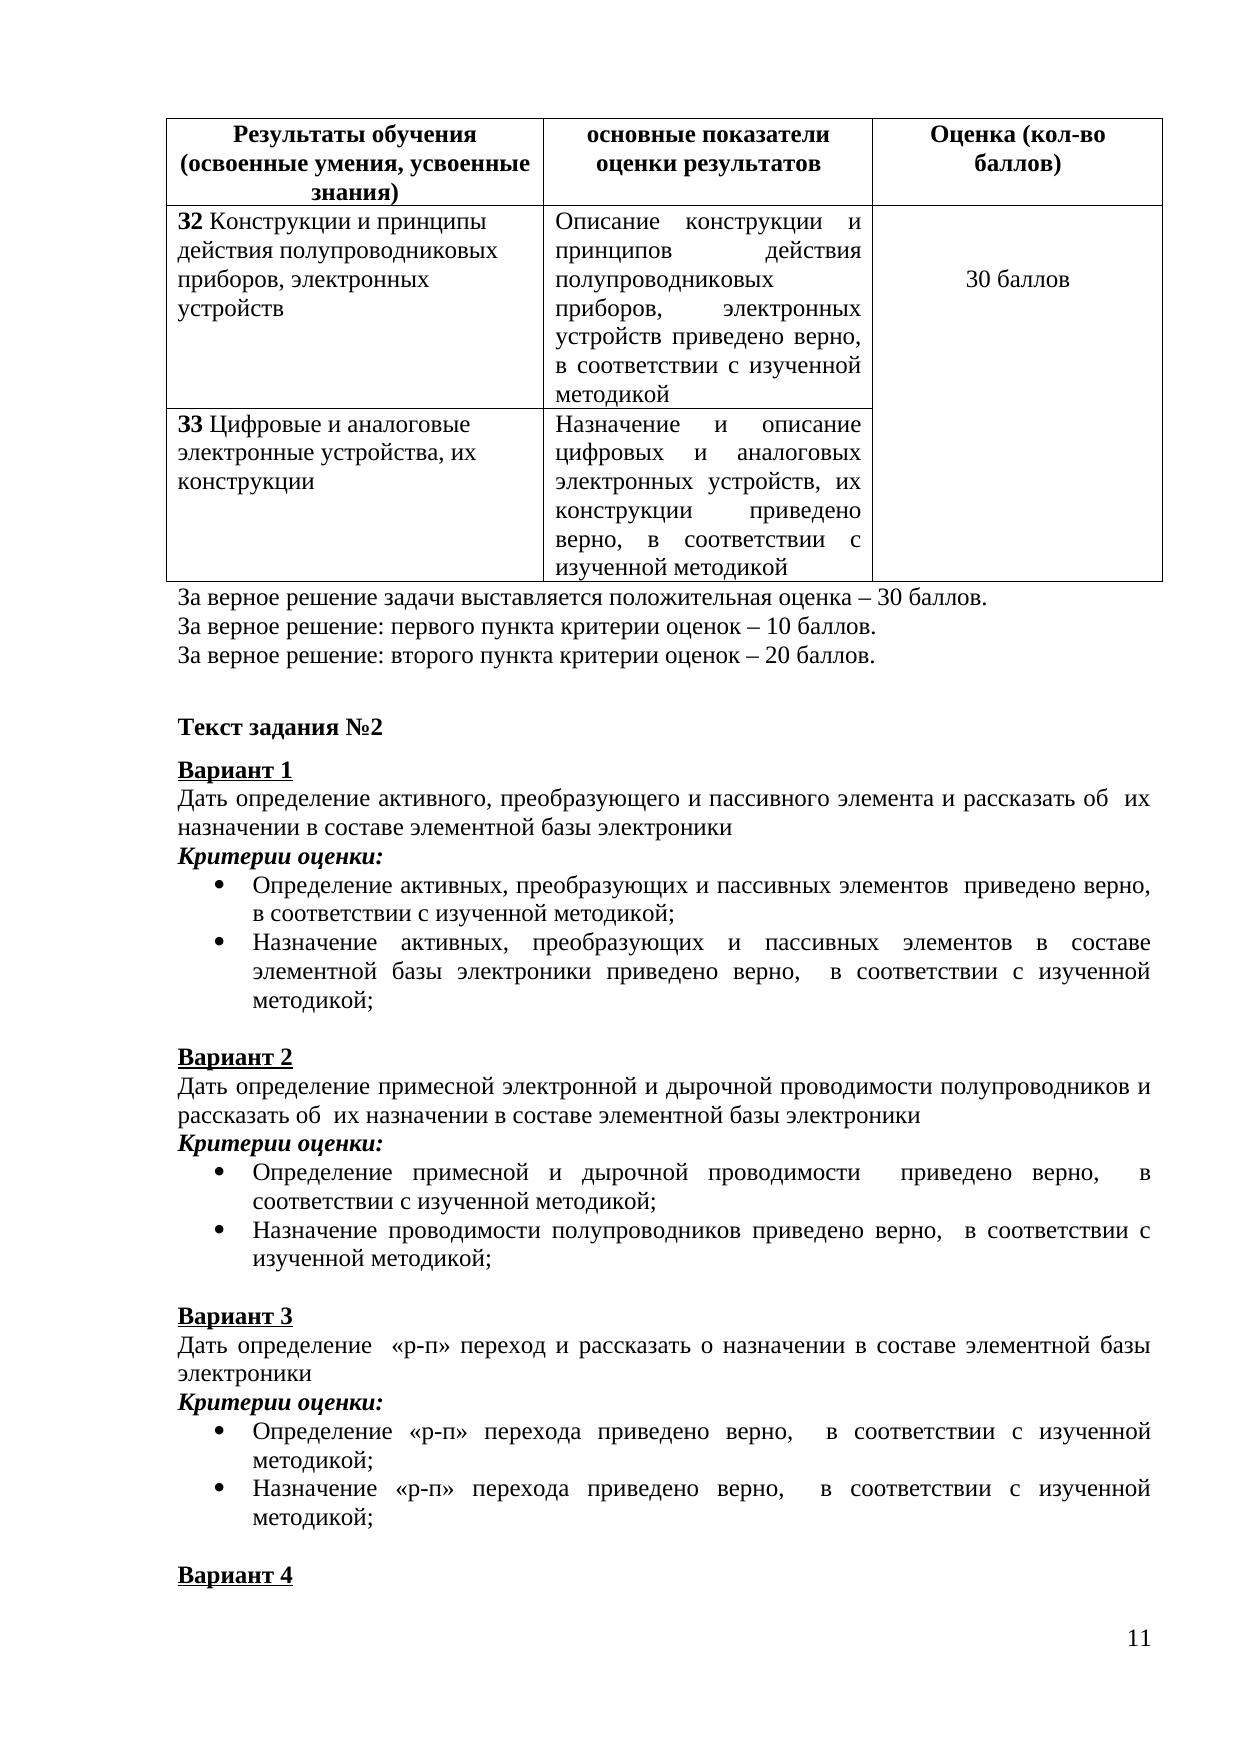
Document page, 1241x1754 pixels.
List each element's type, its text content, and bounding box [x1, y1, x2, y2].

text Текст задания №2 [177, 712, 1152, 740]
list Определение примесной и дырочной проводимости приведено верно, в соответствии с изученной методикой; [215, 1157, 1152, 1215]
table_cell З2 Конструкции и принципы действия полупроводниковых приборов, электронных устройств [167, 206, 543, 408]
list Назначение активных, преобразующих и пассивных элементов в составе элементной базы электроники приведено верно, в соответствии с изученной методикой; [215, 927, 1152, 1013]
table_header основные показатели оценки результатов [544, 119, 872, 205]
text За верное решение: первого пункта критерии оценок – 10 баллов. [177, 611, 1152, 640]
text Дать определение активного, преобразующего и пассивного элемента и рассказать об их назначении в составе элементной базы электроники [177, 783, 1152, 841]
text Дать определение примесной электронной и дырочной проводимости полупроводников и рассказать об их назначении в составе элементной базы электроники [177, 1071, 1152, 1128]
text Вариант 2 [177, 1042, 1152, 1071]
list Определение активных, преобразующих и пассивных элементов приведено верно, в соответствии с изученной методикой; [215, 870, 1152, 927]
list Назначение проводимости полупроводников приведено верно, в соответствии с изученной методикой; [215, 1215, 1152, 1272]
text Вариант 3 [177, 1301, 1152, 1330]
text Вариант 4 [177, 1560, 1152, 1588]
table_cell Назначение и описание цифровых и аналоговых электронных устройств, их конструкции приведено верно, в соответствии с изученной методикой [544, 409, 872, 581]
text Дать определение «р-п» переход и рассказать о назначении в составе элементной базы электроники [177, 1330, 1152, 1387]
list Определение «р-п» перехода приведено верно, в соответствии с изученной методикой; [215, 1416, 1152, 1473]
list Назначение «р-п» перехода приведено верно, в соответствии с изученной методикой; [215, 1473, 1152, 1531]
text Критерии оценки: [177, 1128, 1152, 1157]
table_header Результаты обучения (освоенные умения, усвоенные знания) [167, 119, 543, 205]
text Критерии оценки: [177, 841, 1152, 870]
table_header Оценка (кол-во баллов) [873, 119, 1162, 205]
table_cell 30 баллов [873, 206, 1162, 581]
text За верное решение задачи выставляется положительная оценка – 30 баллов. [177, 582, 1152, 611]
text За верное решение: второго пункта критерии оценок – 20 баллов. [177, 640, 1152, 668]
table_cell З3 Цифровые и аналоговые электронные устройства, их конструкции [167, 409, 543, 581]
text Критерии оценки: [177, 1387, 1152, 1416]
text Вариант 1 [177, 755, 1152, 783]
table_cell Описание конструкции и принципов действия полупроводниковых приборов, электронных устройств приведено верно, в соответствии с изученной методикой [544, 206, 872, 408]
